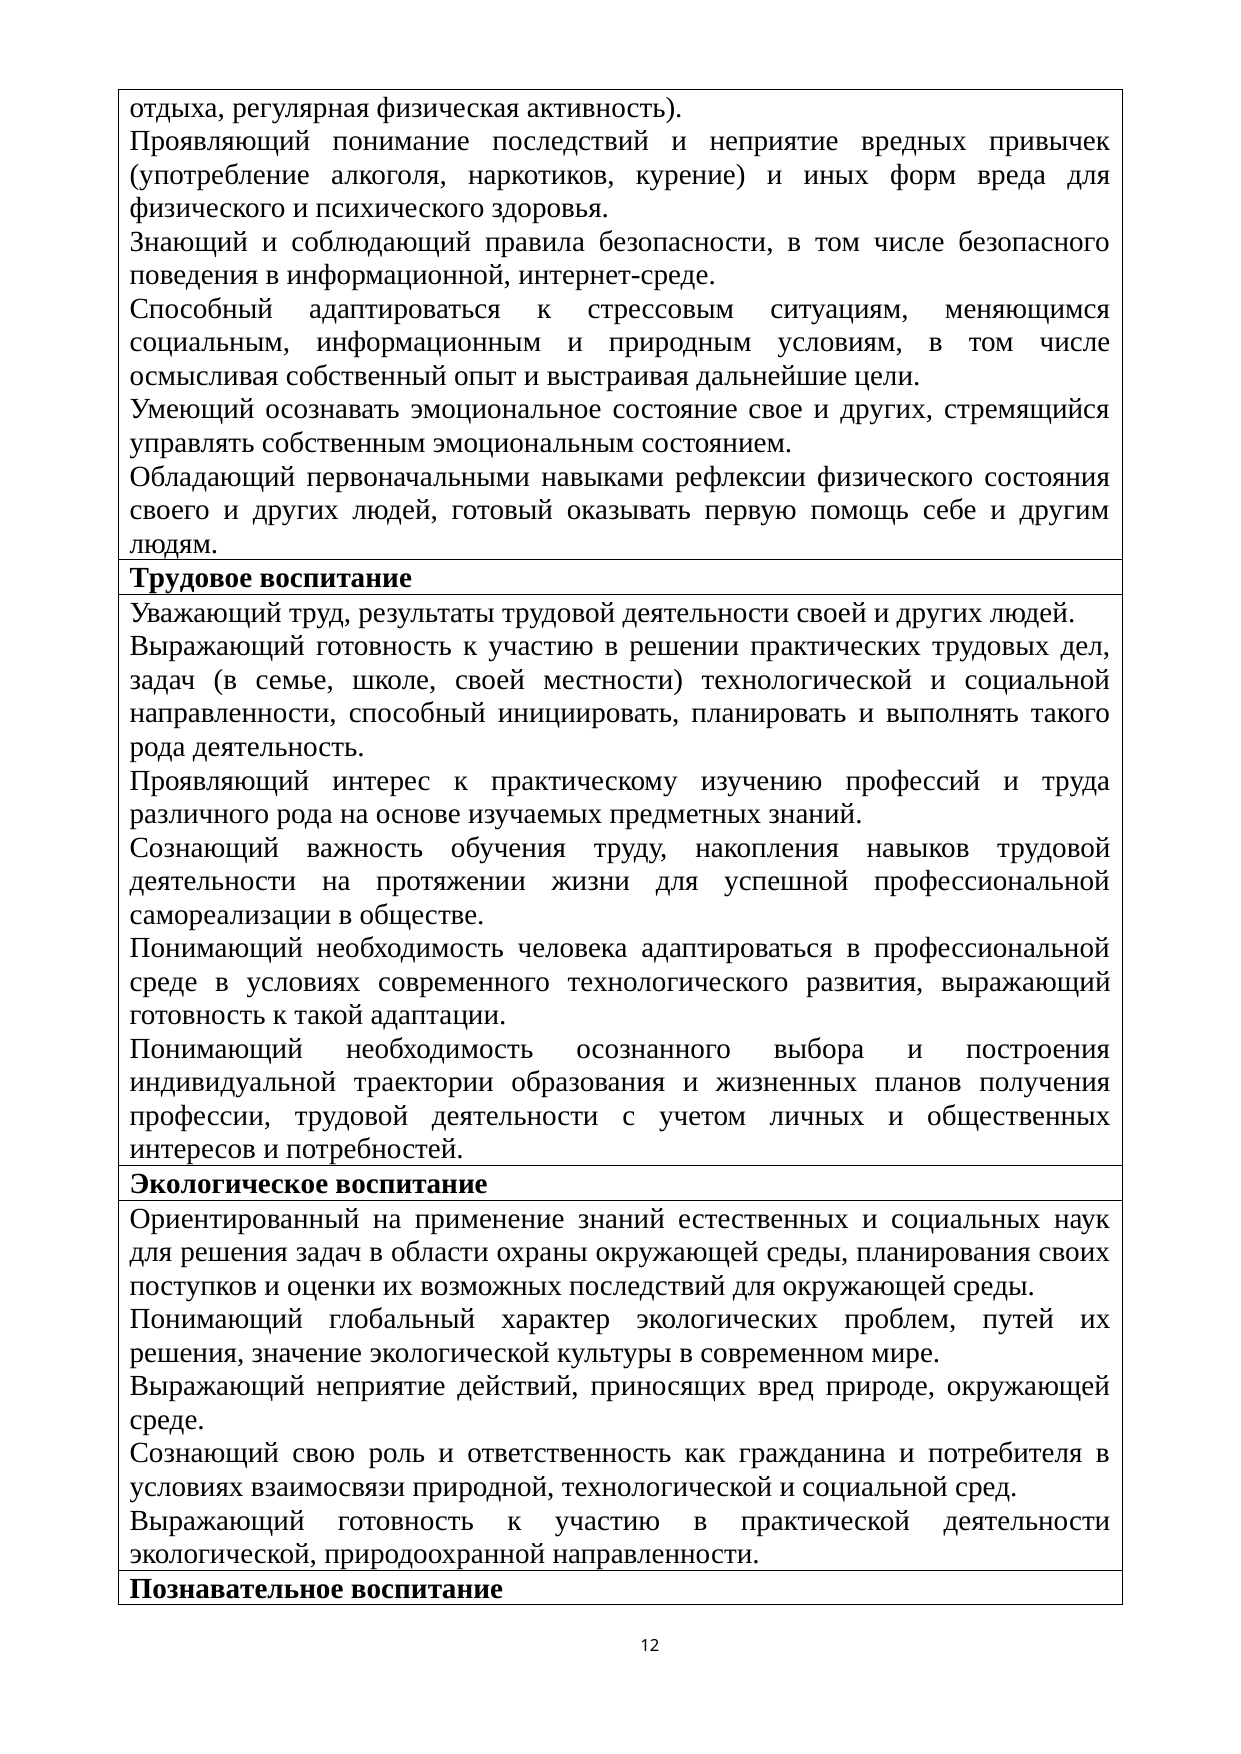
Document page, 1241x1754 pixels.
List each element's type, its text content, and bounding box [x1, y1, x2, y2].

table_cell Познавательное воспитание [119, 1571, 1122, 1604]
table_cell Уважающий труд, результаты трудовой деятельности своей и других людей. Выражающий готовность к участию в решении практических трудовых дел, задач (в семье, школе, своей местности) технологической и социальной направленности, способный инициировать, планировать и выполнять такого рода деятельность. Проявляющий интерес к практическому изучению профессий и труда различного рода на основе изучаемых предметных знаний. Сознающий важность обучения труду, накопления навыков трудовой деятельности на протяжении жизни для успешной профессиональной самореализации в обществе. Понимающий необходимость человека адаптироваться в профессиональной среде в условиях современного технологического развития, выражающий готовность к такой адаптации. Понимающий необходимость осознанного выбора и построения индивидуальной траектории образования и жизненных планов получения профессии, трудовой деятельности с учетом личных и общественных интересов и потребностей. [119, 595, 1122, 1165]
table_cell Экологическое воспитание [119, 1166, 1122, 1200]
table_cell Трудовое воспитание [119, 560, 1122, 594]
table_cell Ориентированный на применение знаний естественных и социальных наук для решения задач в области охраны окружающей среды, планирования своих поступков и оценки их возможных последствий для окружающей среды. Понимающий глобальный характер экологических проблем, путей их решения, значение экологической культуры в современном мире. Выражающий неприятие действий, приносящих вред природе, окружающей среде. Сознающий свою роль и ответственность как гражданина и потребителя в условиях взаимосвязи природной, технологической и социальной сред. Выражающий готовность к участию в практической деятельности экологической, природоохранной направленности. [119, 1201, 1122, 1570]
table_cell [119, 90, 1122, 559]
